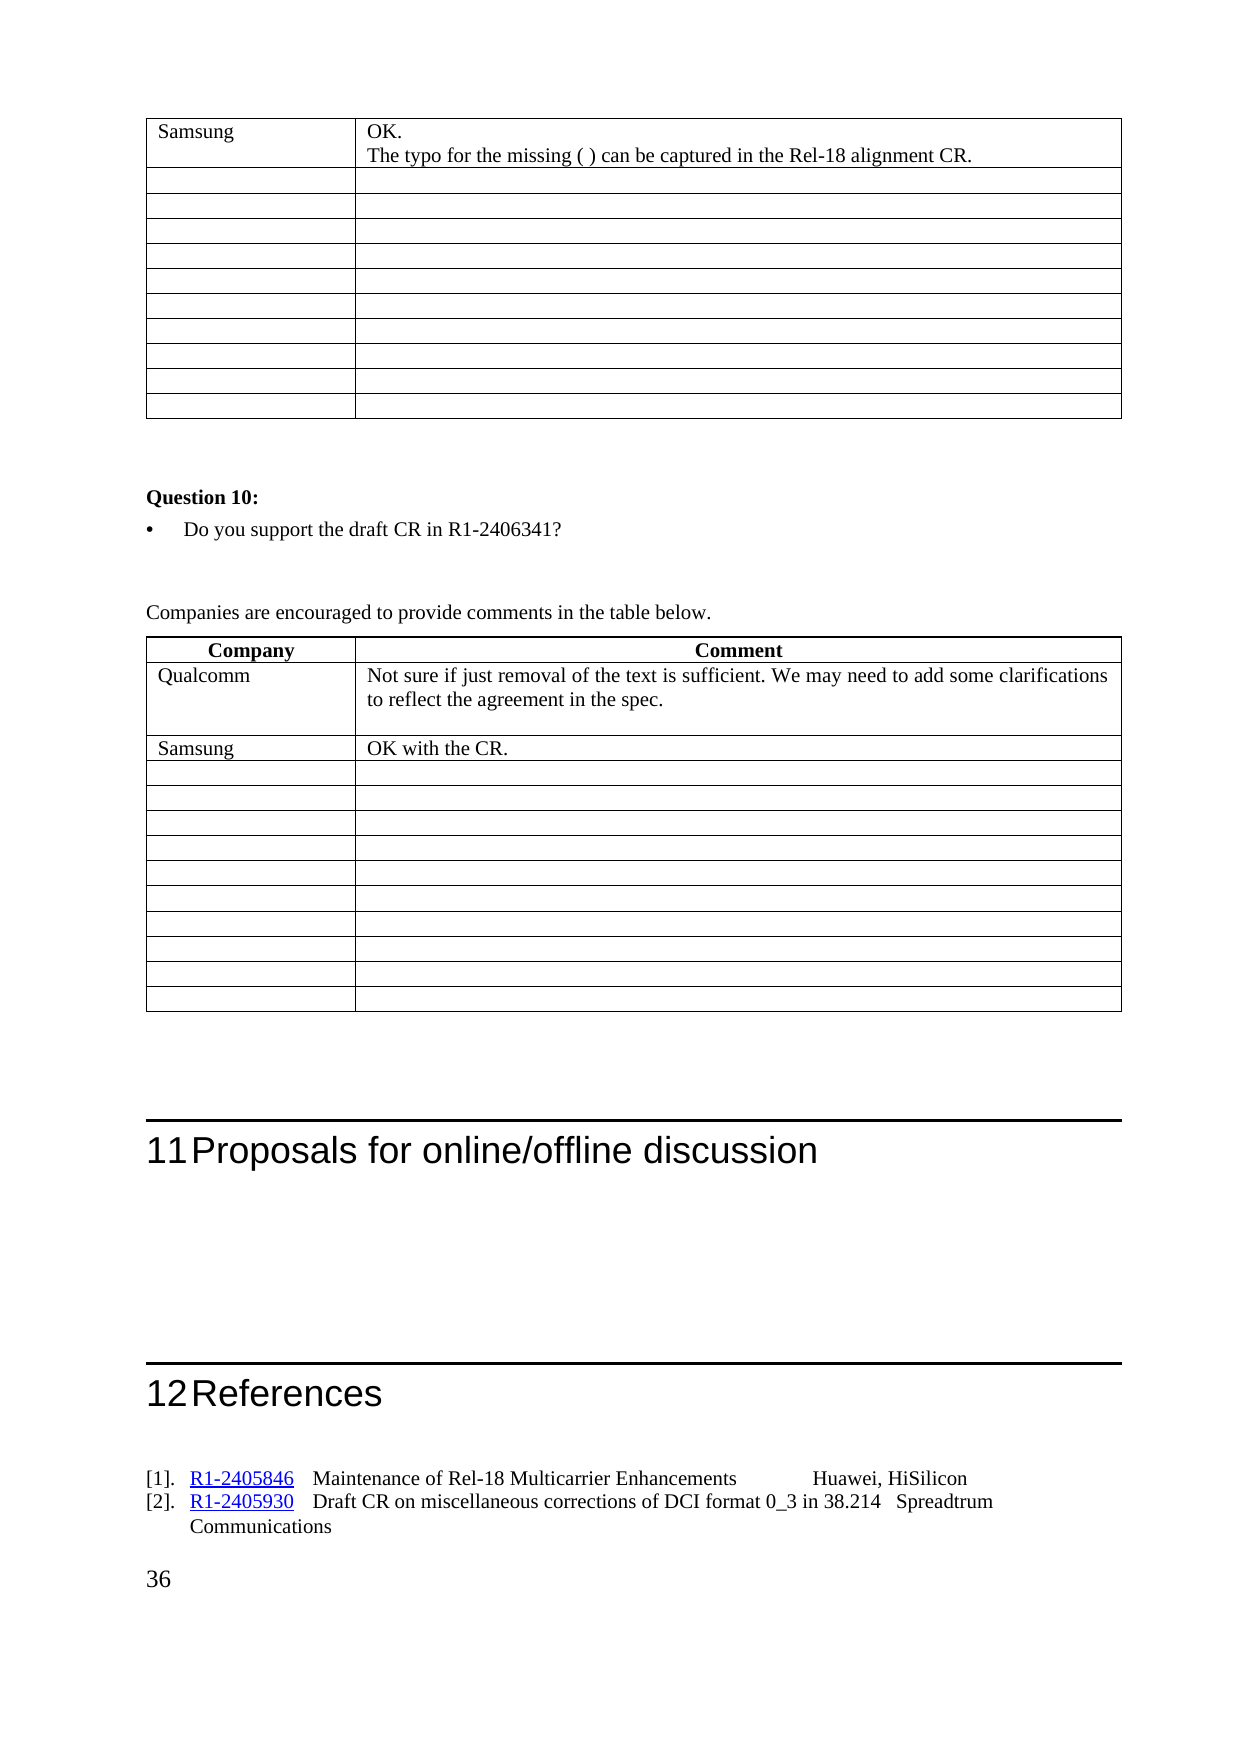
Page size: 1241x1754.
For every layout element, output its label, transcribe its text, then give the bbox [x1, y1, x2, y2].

table_cell [147, 811, 355, 835]
table_header Comment [356, 638, 1121, 662]
list R1-2405846 Maintenance of Rel-18 Multicarrier Enhancements Huawei, HiSilicon [146, 1465, 1122, 1489]
table_cell [356, 937, 1121, 961]
table_cell [356, 369, 1121, 393]
table_cell [356, 962, 1121, 986]
table_cell [147, 937, 355, 961]
table_cell Samsung [147, 736, 355, 760]
text Question 10: [146, 485, 1122, 509]
table_cell [356, 219, 1121, 243]
table_cell [356, 786, 1121, 810]
list Do you support the draft CR in R1-2406341? [146, 517, 1122, 541]
table_cell [147, 786, 355, 810]
table_cell [147, 294, 355, 318]
table_cell [147, 168, 355, 192]
table_cell Not sure if just removal of the text is sufficient. We may need to add some clarifications to reflect the agreement in the spec. [356, 663, 1121, 735]
subtitle References [146, 1365, 1122, 1414]
table_cell [147, 886, 355, 911]
table_cell Samsung [147, 119, 355, 167]
table_cell [356, 294, 1121, 318]
table_cell Qualcomm [147, 663, 355, 735]
table_cell [147, 861, 355, 885]
table_cell [356, 886, 1121, 911]
table_cell [147, 836, 355, 860]
table_cell [147, 962, 355, 986]
table_cell [356, 244, 1121, 268]
table_cell [147, 761, 355, 785]
table_cell [147, 244, 355, 268]
text Companies are encouraged to provide comments in the table below. [146, 600, 1122, 624]
table_cell [356, 761, 1121, 785]
table_cell [147, 194, 355, 217]
table_cell [356, 987, 1121, 1011]
table_cell OK with the CR. [356, 736, 1121, 760]
table_cell OK. The typo for the missing ( ) can be captured in the Rel-18 alignment CR. [356, 119, 1121, 167]
table_cell [356, 811, 1121, 835]
list R1-2405930 Draft CR on miscellaneous corrections of DCI format 0_3 in 38.214 Spreadtrum Communications [146, 1489, 1122, 1538]
table_cell [356, 912, 1121, 936]
table_cell [147, 369, 355, 393]
table_cell [356, 269, 1121, 293]
table_cell [356, 194, 1121, 217]
table_cell [356, 861, 1121, 885]
subtitle Proposals for online/offline discussion [146, 1122, 1122, 1171]
table_cell [356, 394, 1121, 418]
table_cell [147, 394, 355, 418]
table_cell [356, 319, 1121, 343]
table_cell [147, 219, 355, 243]
table_cell [147, 319, 355, 343]
table_cell [147, 269, 355, 293]
table_cell [356, 344, 1121, 368]
table_cell [356, 836, 1121, 860]
table_cell [147, 344, 355, 368]
table_cell [147, 987, 355, 1011]
table_header Company [147, 638, 355, 662]
table_cell [356, 168, 1121, 192]
table_cell [147, 912, 355, 936]
